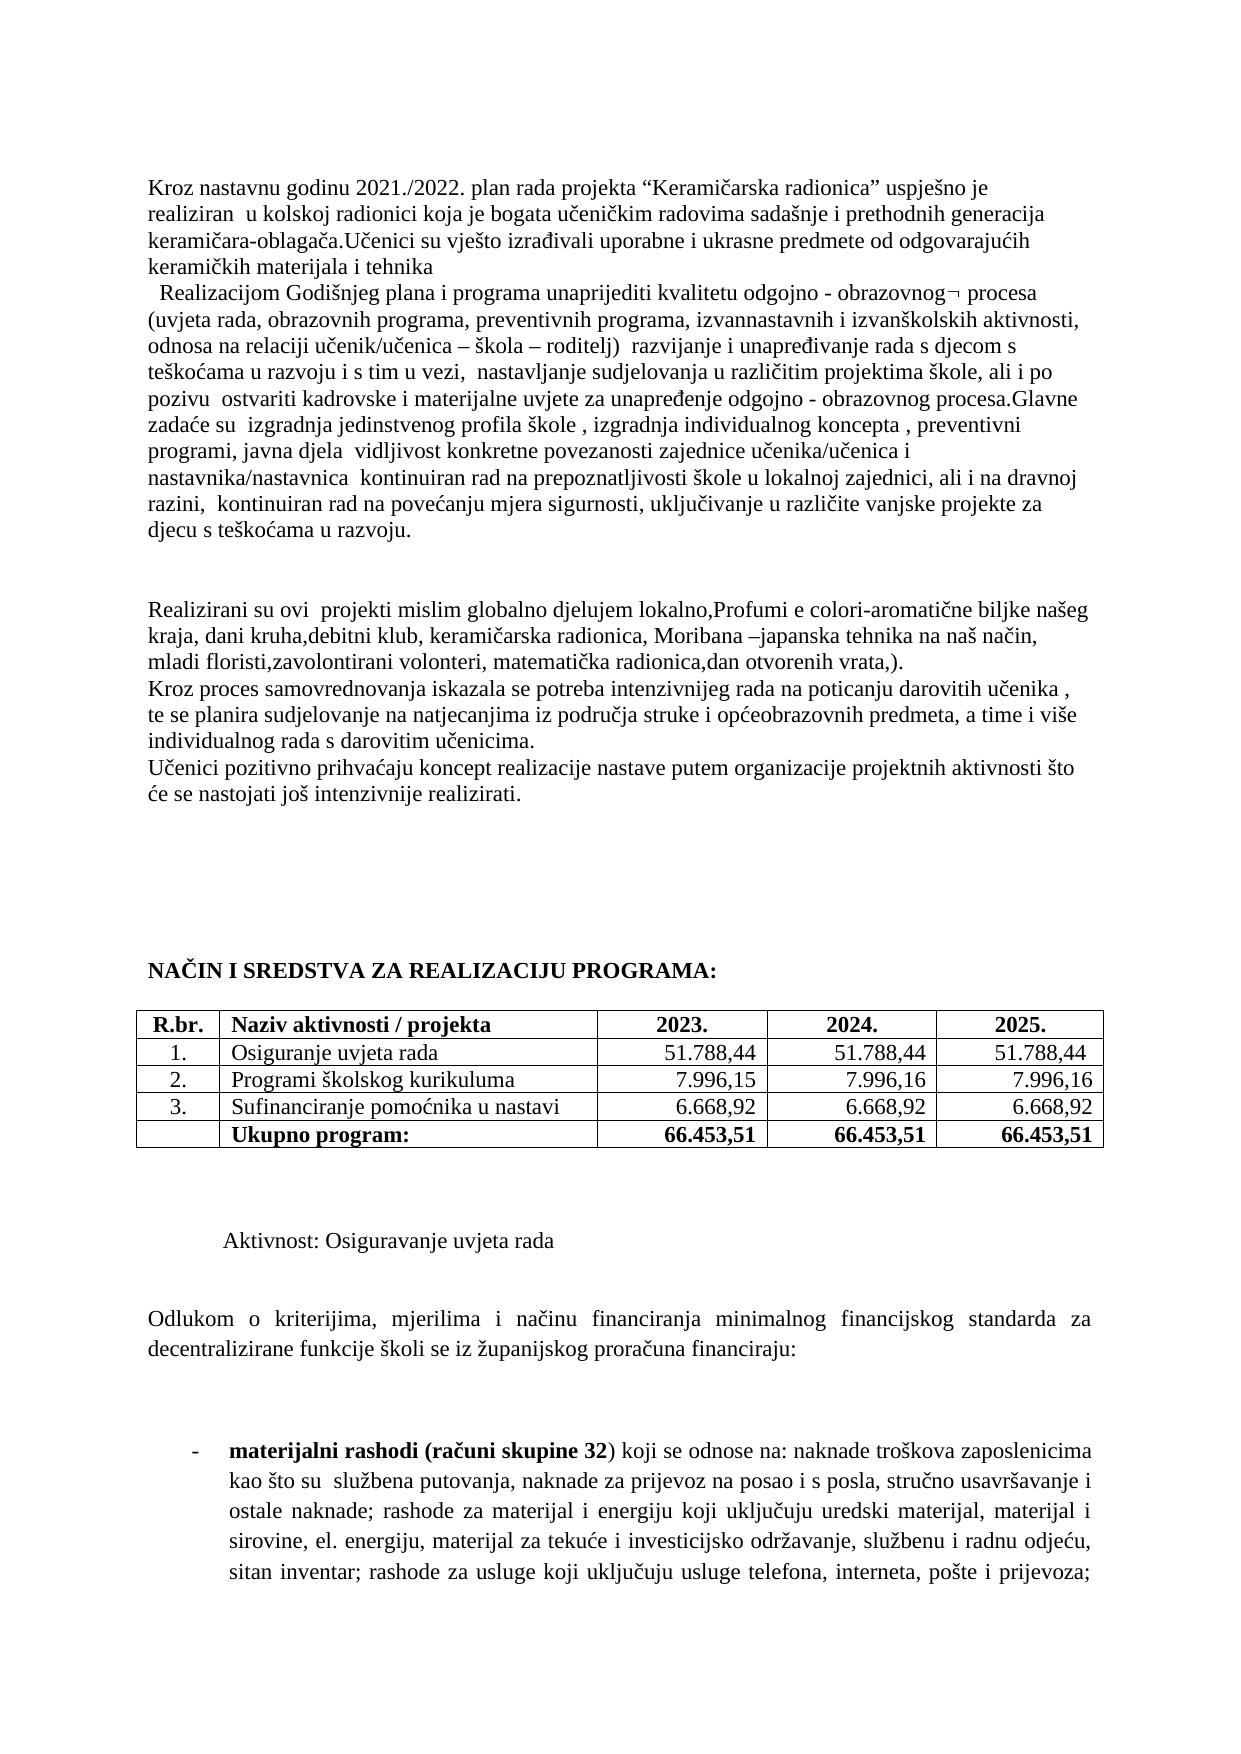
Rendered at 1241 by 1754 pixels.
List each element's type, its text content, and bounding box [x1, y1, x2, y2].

table_cell 6.668,92 [598, 1093, 767, 1120]
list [191, 1437, 1093, 1584]
table_cell 7.996,16 [768, 1066, 936, 1092]
table_cell 51.788,44 [598, 1039, 767, 1065]
table_cell 66.453,51 [937, 1121, 1103, 1147]
table_cell 6.668,92 [768, 1093, 936, 1120]
table_cell 1. [137, 1039, 219, 1065]
table_cell Osiguranje uvjeta rada [220, 1039, 597, 1065]
table_cell Sufinanciranje pomoćnika u nastavi [220, 1093, 597, 1120]
table_header R.br. [137, 1011, 219, 1037]
table_header 2025. [937, 1011, 1103, 1037]
table_cell 66.453,51 [768, 1121, 936, 1147]
table_cell 51.788,44 [937, 1039, 1103, 1065]
table_cell 3. [137, 1093, 219, 1120]
table_cell Programi školskog kurikuluma [220, 1066, 597, 1092]
table_cell 6.668,92 [937, 1093, 1103, 1120]
text Kroz nastavnu godinu 2021./2022. plan rada projekta “Keramičarska radionica” uspješno je realiziran u kolskoj radionici koja je bogata učeničkim radovima sadašnje i prethodnih generacija keramičara-oblagača.Učenici su vješto izrađivali uporabne i ukrasne predmete od odgovarajućih keramičkih materijala i tehnika [148, 174, 1093, 279]
text Učenici pozitivno prihvaćaju koncept realizacije nastave putem organizacije projektnih aktivnosti što će se nastojati još intenzivnije realizirati. [148, 754, 1093, 806]
text Kroz proces samovrednovanja iskazala se potreba intenzivnijeg rada na poticanju darovitih učenika , te se planira sudjelovanje na natjecanjima iz područja struke i općeobrazovnih predmeta, a time i više individualnog rada s darovitim učenicima. [148, 675, 1093, 754]
table_cell 7.996,15 [598, 1066, 767, 1092]
text Realizirani su ovi projekti mislim globalno djelujem lokalno,Profumi e colori-aromatične biljke našeg kraja, dani kruha,debitni klub, keramičarska radionica, Moribana –japanska tehnika na naš način, mladi floristi,zavolontirani volonteri, matematička radionica,dan otvorenih vrata,). [148, 596, 1093, 675]
text NAČIN I SREDSTVA ZA REALIZACIJU PROGRAMA: [148, 957, 1093, 984]
text Aktivnost: Osiguravanje uvjeta rada [223, 1227, 1093, 1253]
table_cell [137, 1121, 219, 1147]
table_cell 51.788,44 [768, 1039, 936, 1065]
table_cell 2. [137, 1066, 219, 1092]
table_cell 7.996,16 [937, 1066, 1103, 1092]
text Odlukom o kriterijima, mjerilima i načinu financiranja minimalnog financijskog standarda za decentralizirane funkcije školi se iz županijskog proračuna financiraju: [148, 1304, 1093, 1361]
table_cell Ukupno program: [220, 1121, 597, 1147]
table_header 2023. [598, 1011, 767, 1037]
table_cell 66.453,51 [598, 1121, 767, 1147]
table_header 2024. [768, 1011, 936, 1037]
text Realizacijom Godišnjeg plana i programa unaprijediti kvalitetu odgojno - obrazovnog procesa (uvjeta rada, obrazovnih programa, preventivnih programa, izvannastavnih i izvanškolskih aktivnosti, odnosa na relaciji učenik/učenica – škola – roditelj) razvijanje i unapređivanje rada s djecom s teškoćama u razvoju i s tim u vezi, nastavljanje sudjelovanja u različitim projektima škole, ali i po pozivu ostvariti kadrovske i materijalne uvjete za unapređenje odgojno - obrazovnog procesa.Glavne zadaće su izgradnja jedinstvenog profila škole , izgradnja individualnog koncepta , preventivni programi, javna djela vidljivost konkretne povezanosti zajednice učenika/učenica i nastavnika/nastavnica kontinuiran rad na prepoznatljivosti škole u lokalnoj zajednici, ali i na dravnoj razini, kontinuiran rad na povećanju mjera sigurnosti, uključivanje u različite vanjske projekte za djecu s teškoćama u razvoju. [148, 279, 1093, 543]
table_header Naziv aktivnosti / projekta [220, 1011, 597, 1037]
